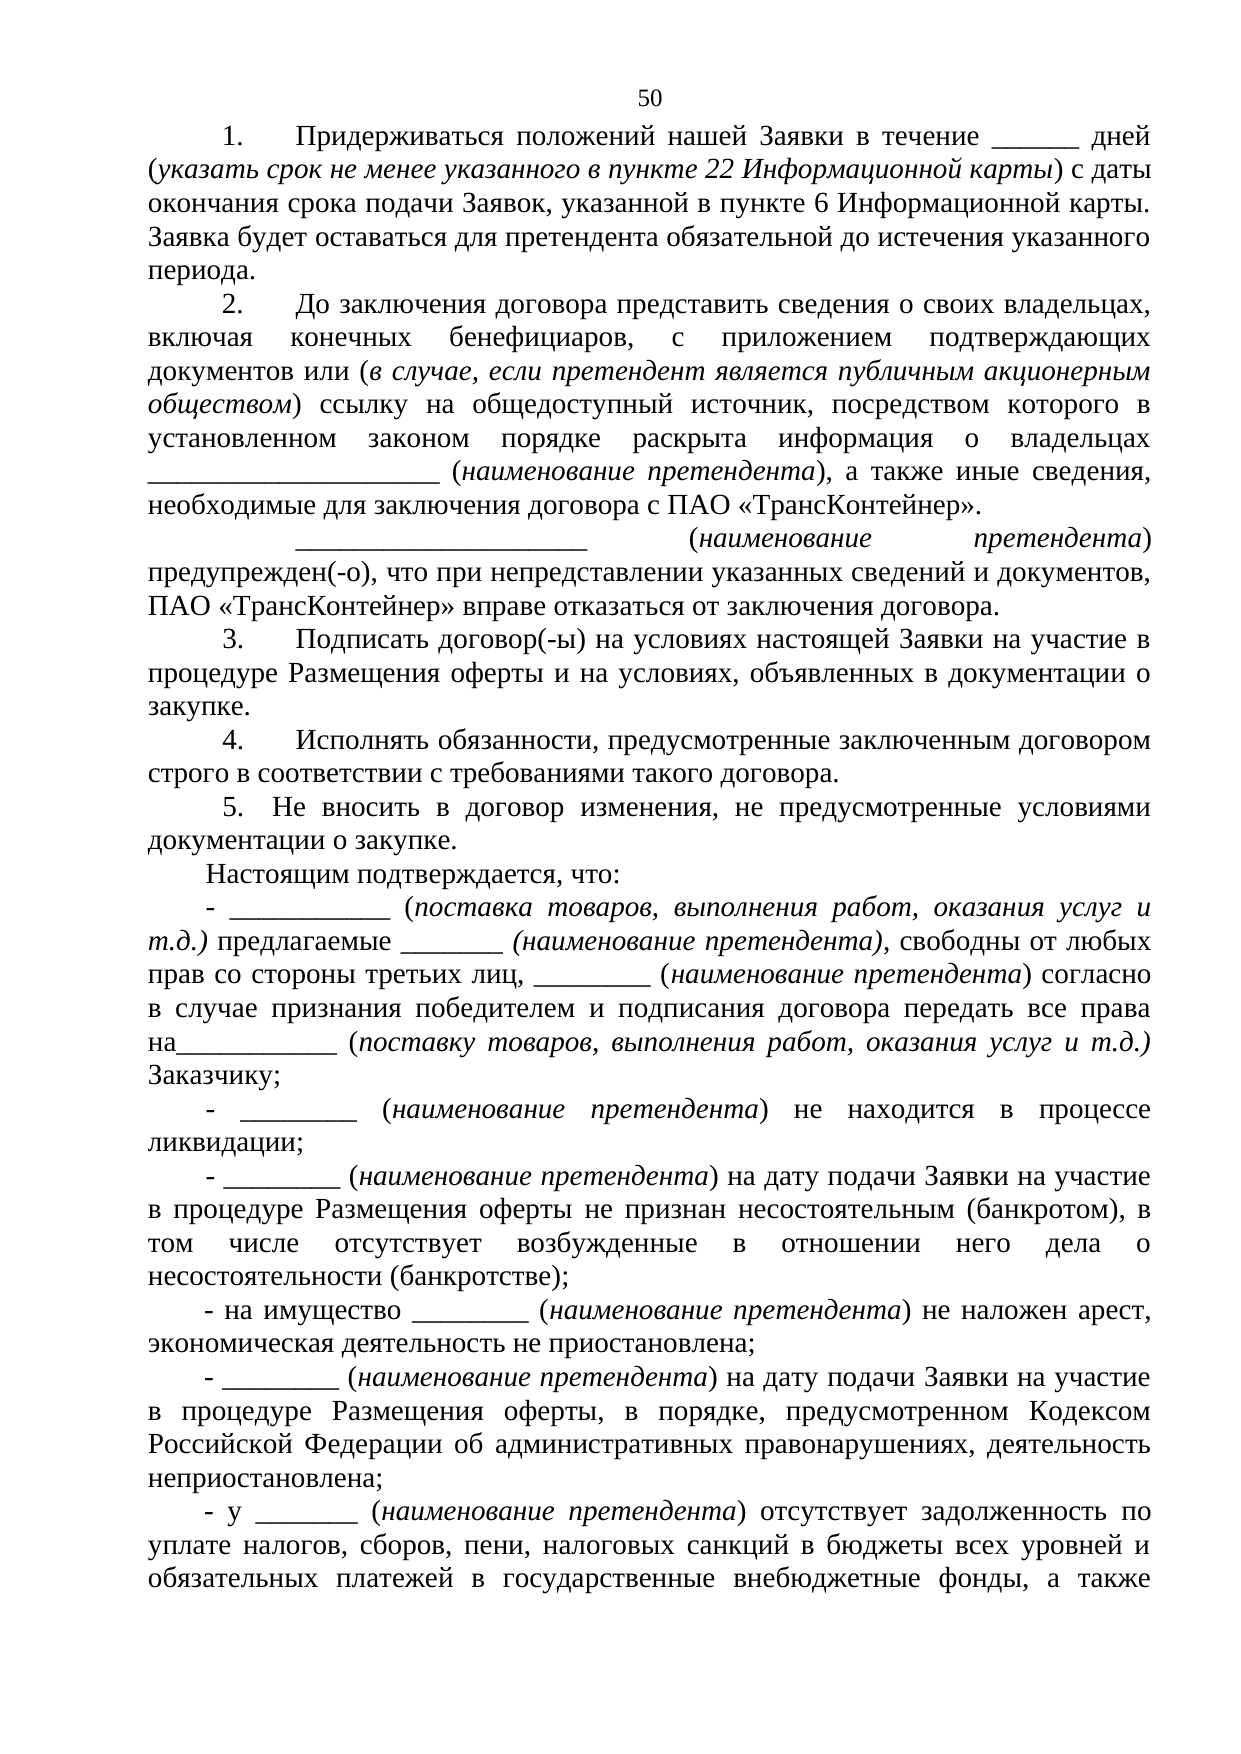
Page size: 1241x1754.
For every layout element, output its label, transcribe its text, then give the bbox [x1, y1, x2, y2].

text - ________ (наименование претендента) не находится в процессе ликвидации; [148, 1091, 1152, 1158]
list До заключения договора представить сведения о своих владельцах, включая конечных бенефициаров, с приложением подтверждающих документов или (в случае, если претендент является публичным акционерным обществом) ссылку на общедоступный источник, посредством которого в установленном законом порядке раскрыта информация о владельцах ____________________ (наименование претендента), а также иные сведения, необходимые для заключения договора с ПАО «ТрансКонтейнер». [148, 286, 1152, 521]
text Настоящим подтверждается, что: [148, 856, 1152, 889]
text ____________________ (наименование претендента) предупрежден(-о), что при непредставлении указанных сведений и документов, ПАО «ТрансКонтейнер» вправе отказаться от заключения договора. [148, 521, 1152, 621]
list Подписать договор(-ы) на условиях настоящей Заявки на участие в процедуре Размещения оферты и на условиях, объявленных в документации о закупке. [148, 621, 1152, 722]
list Исполнять обязанности, предусмотренные заключенным договором строго в соответствии с требованиями такого договора. [148, 722, 1152, 789]
text - ___________ (поставка товаров, выполнения работ, оказания услуг и т.д.) предлагаемые _______ (наименование претендента), свободны от любых прав со стороны третьих лиц, ________ (наименование претендента) согласно в случае признания победителем и подписания договора передать все права на___________ (поставку товаров, выполнения работ, оказания услуг и т.д.) Заказчику; [148, 889, 1152, 1091]
text - ________ (наименование претендента) на дату подачи Заявки на участие в процедуре Размещения оферты, в порядке, предусмотренном Кодексом Российской Федерации об административных правонарушениях, деятельность неприостановлена; [148, 1359, 1152, 1493]
list Придерживаться положений нашей Заявки в течение ______ дней (указать срок не менее указанного в пункте 22 Информационной карты) с даты окончания срока подачи Заявок, указанной в пункте 6 Информационной карты. Заявка будет оставаться для претендента обязательной до истечения указанного периода. [148, 118, 1152, 286]
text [148, 1493, 1152, 1594]
text - на имущество ________ (наименование претендента) не наложен арест, экономическая деятельность не приостановлена; [148, 1292, 1152, 1359]
text - ________ (наименование претендента) на дату подачи Заявки на участие в процедуре Размещения оферты не признан несостоятельным (банкротом), в том числе отсутствует возбужденные в отношении него дела о несостоятельности (банкротстве); [148, 1158, 1152, 1292]
list Не вносить в договор изменения, не предусмотренные условиями документации о закупке. [148, 789, 1152, 856]
